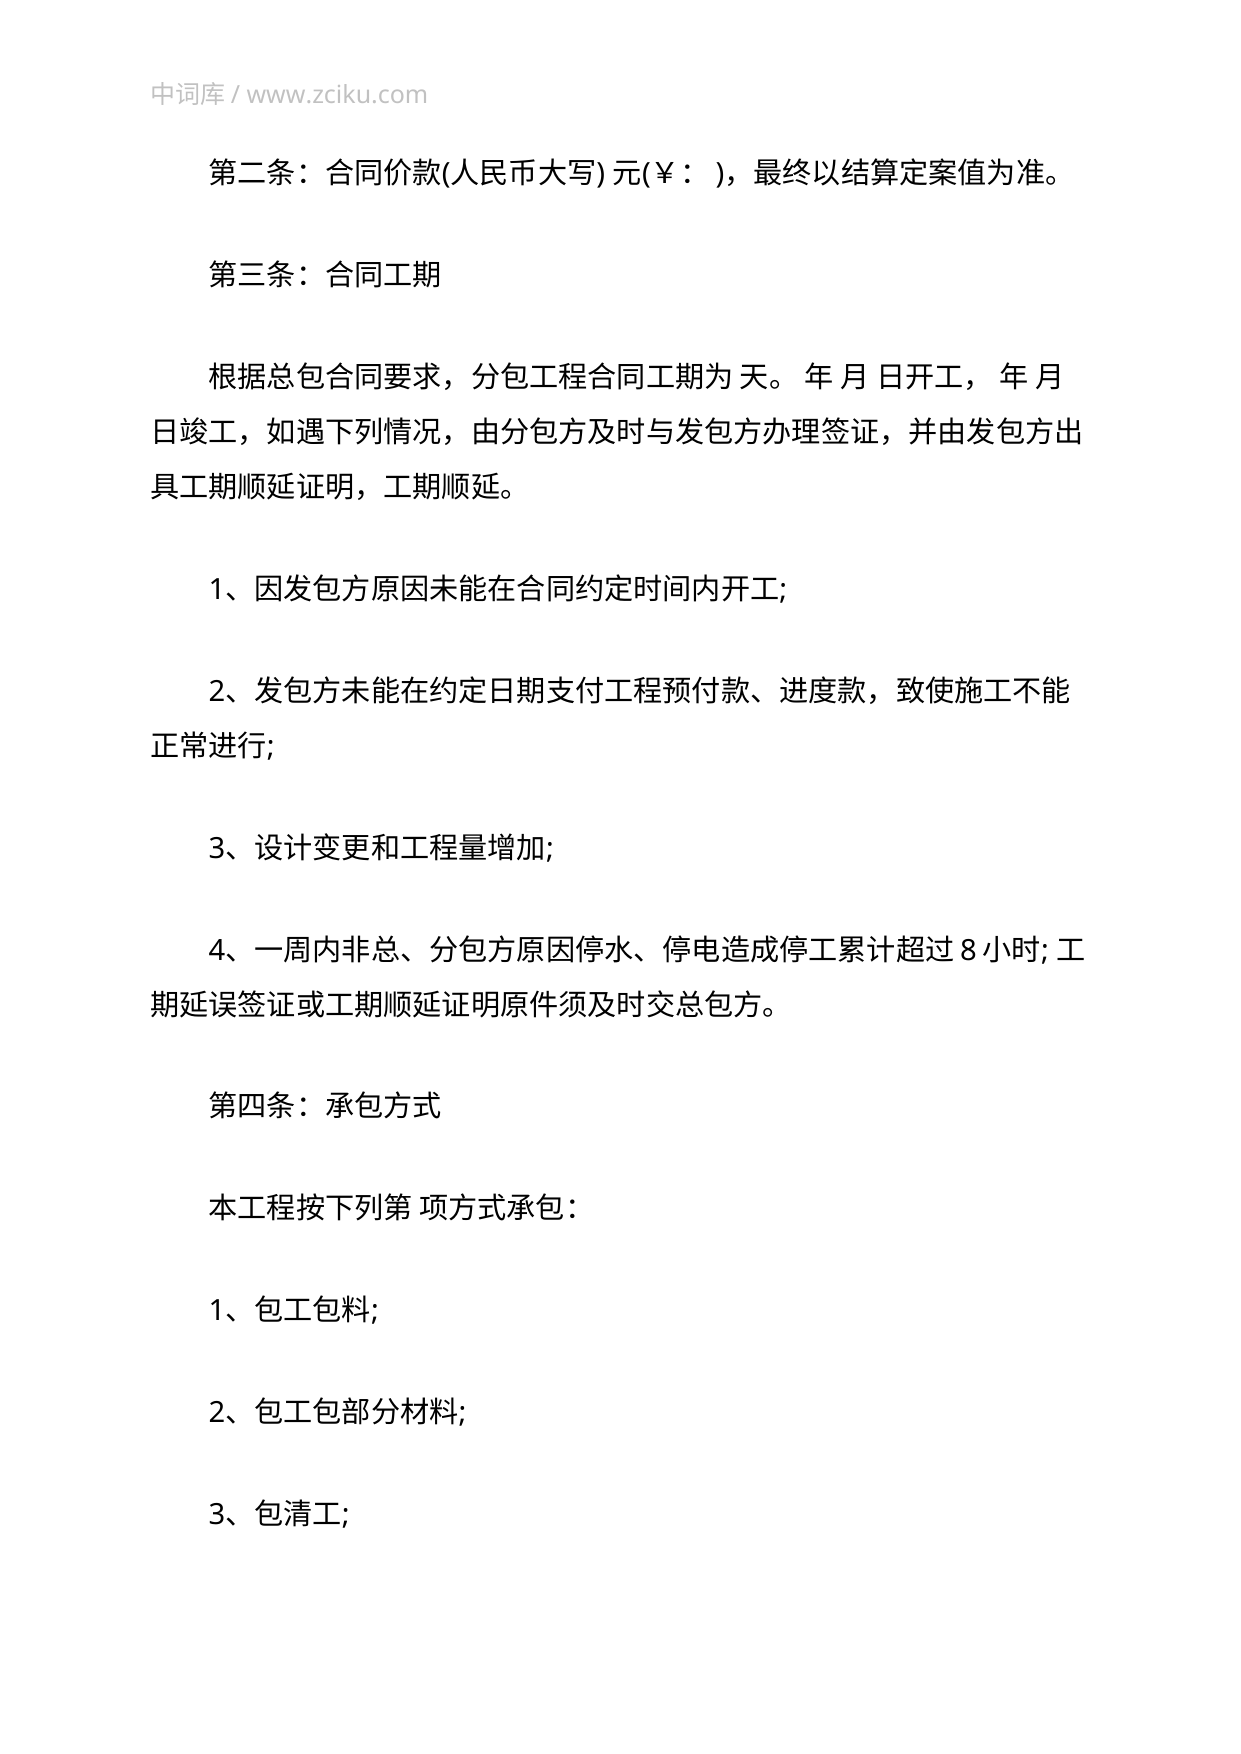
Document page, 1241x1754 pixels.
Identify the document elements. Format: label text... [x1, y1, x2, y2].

text 第三条：合同工期 [150, 252, 1090, 294]
text 根据总包合同要求，分包工程合同工期为 天。 年 月 日开工， 年 月 日竣工，如遇下列情况，由分包方及时与发包方办理签证，并由发包方出具工期顺延证明，工期顺延。 [150, 354, 1090, 506]
text 1、因发包方原因未能在合同约定时间内开工; [150, 565, 1090, 608]
text 2、发包方未能在约定日期支付工程预付款、进度款，致使施工不能正常进行; [150, 667, 1090, 765]
text 本工程按下列第 项方式承包： [150, 1185, 1090, 1227]
text 第二条：合同价款(人民币大写) 元(￥： )，最终以结算定案值为准。 [150, 150, 1090, 192]
text 2、包工包部分材料; [150, 1388, 1090, 1431]
text 第四条：承包方式 [150, 1083, 1090, 1125]
text 3、包清工; [150, 1491, 1090, 1533]
text 3、设计变更和工程量增加; [150, 824, 1090, 867]
text 1、包工包料; [150, 1287, 1090, 1329]
text 4、一周内非总、分包方原因停水、停电造成停工累计超过8小时; 工期延误签证或工期顺延证明原件须及时交总包方。 [150, 926, 1090, 1023]
